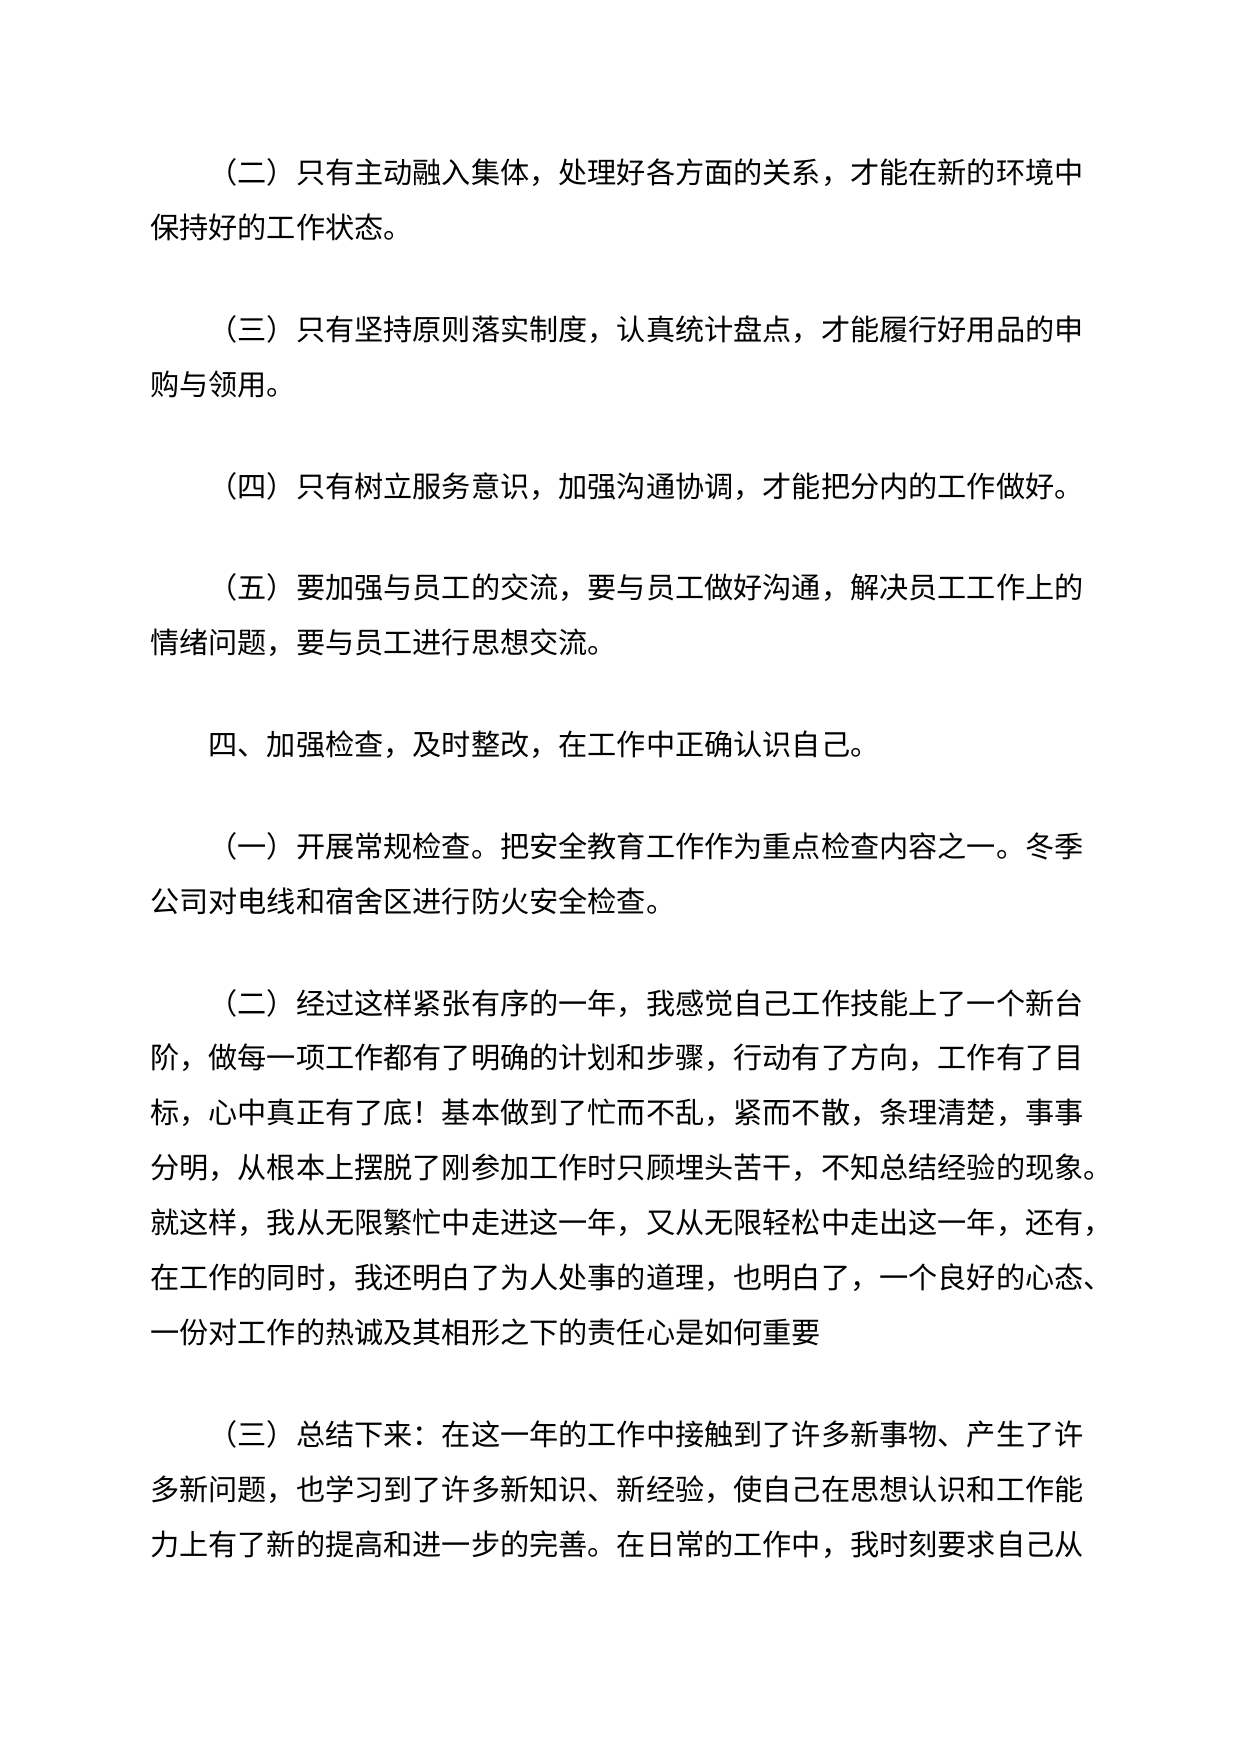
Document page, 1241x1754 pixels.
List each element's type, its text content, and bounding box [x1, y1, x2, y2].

text 四、加强检查，及时整改，在工作中正确认识自己。 [150, 722, 1090, 764]
text （一）开展常规检查。把安全教育工作作为重点检查内容之一。冬季公司对电线和宿舍区进行防火安全检查。 [150, 823, 1090, 921]
text （二）只有主动融入集体，处理好各方面的关系，才能在新的环境中保持好的工作状态。 [150, 150, 1090, 247]
text （二）经过这样紧张有序的一年，我感觉自己工作技能上了一个新台阶，做每一项工作都有了明确的计划和步骤，行动有了方向，工作有了目标，心中真正有了底！基本做到了忙而不乱，紧而不散，条理清楚，事事分明，从根本上摆脱了刚参加工作时只顾埋头苦干，不知总结经验的现象。就这样，我从无限繁忙中走进这一年，又从无限轻松中走出这一年，还有，在工作的同时，我还明白了为人处事的道理，也明白了，一个良好的心态、一份对工作的热诚及其相形之下的责任心是如何重要 [150, 980, 1090, 1352]
text （三）只有坚持原则落实制度，认真统计盘点，才能履行好用品的申购与领用。 [150, 307, 1090, 404]
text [150, 1411, 1090, 1563]
text （四）只有树立服务意识，加强沟通协调，才能把分内的工作做好。 [150, 463, 1090, 506]
text （五）要加强与员工的交流，要与员工做好沟通，解决员工工作上的情绪问题，要与员工进行思想交流。 [150, 565, 1090, 662]
